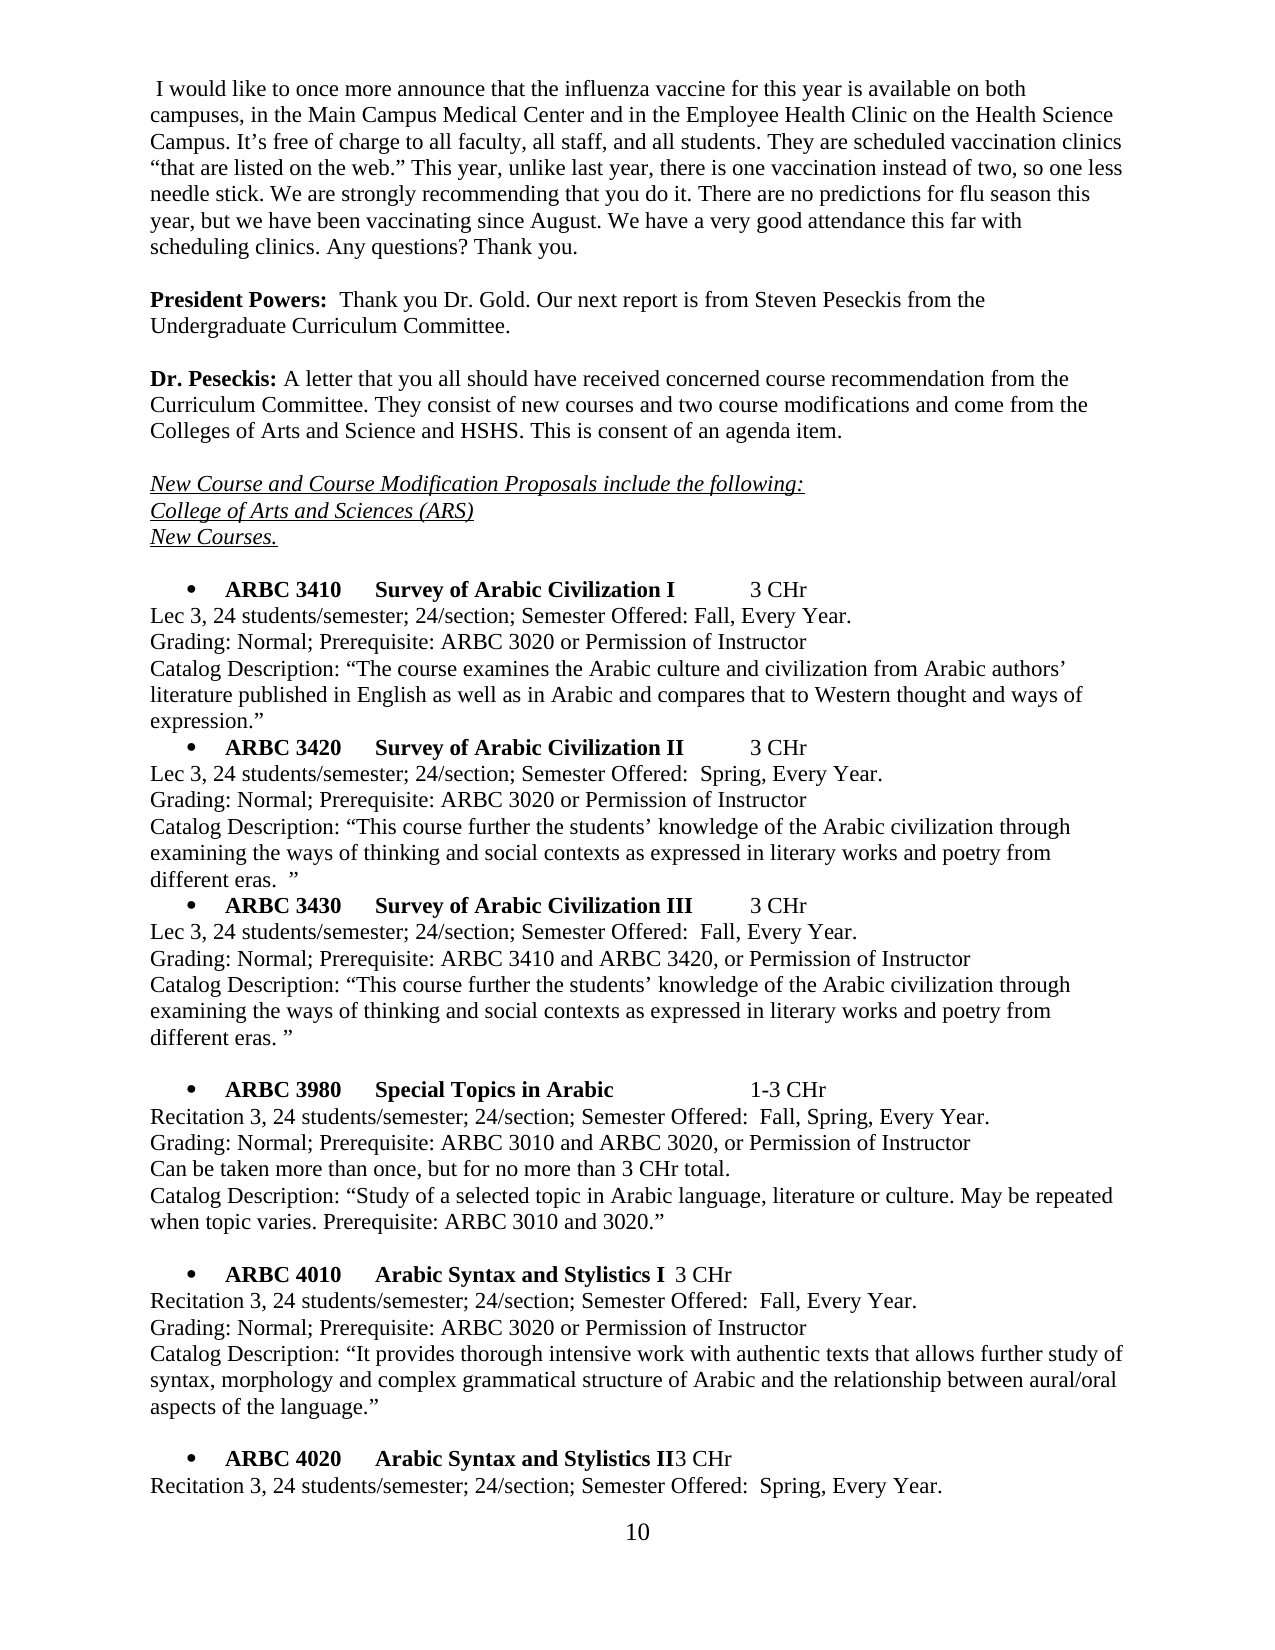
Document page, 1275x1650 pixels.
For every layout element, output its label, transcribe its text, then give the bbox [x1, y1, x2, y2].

text Grading: Normal; Prerequisite: ARBC 3020 or Permission of Instructor [150, 1314, 1125, 1340]
text New Courses. [150, 523, 1125, 549]
text Recitation 3, 24 students/semester; 24/section; Semester Offered: Fall, Spring, Every Year. [150, 1103, 1125, 1129]
text Grading: Normal; Prerequisite: ARBC 3010 and ARBC 3020, or Permission of Instructor [150, 1129, 1125, 1156]
list ARBC 3430 Survey of Arabic Civilization III 3 CHr [187, 892, 1125, 918]
text I would like to once more announce that the influenza vaccine for this year is available on both campuses, in the Main Campus Medical Center and in the Employee Health Clinic on the Health Science Campus. It’s free of charge to all faculty, all staff, and all students. They are scheduled vaccination clinics “that are listed on the web.” This year, unlike last year, there is one vaccination instead of two, so one less needle stick. We are strongly recommending that you do it. There are no predictions for flu season this year, but we have been vaccinating since August. We have a very good attendance this far with scheduling clinics. Any questions? Thank you. [150, 75, 1125, 259]
text President Powers: Thank you Dr. Gold. Our next report is from Steven Peseckis from the Undergraduate Curriculum Committee. [150, 286, 1125, 338]
text Lec 3, 24 students/semester; 24/section; Semester Offered: Fall, Every Year. [150, 602, 1125, 628]
list ARBC 4020 Arabic Syntax and Stylistics II 3 CHr [187, 1445, 1125, 1472]
text Catalog Description: “This course further the students’ knowledge of the Arabic civilization through examining the ways of thinking and social contexts as expressed in literary works and poetry from different eras. ” [150, 813, 1125, 892]
text Recitation 3, 24 students/semester; 24/section; Semester Offered: Spring, Every Year. [150, 1472, 1125, 1498]
text Catalog Description: “The course examines the Arabic culture and civilization from Arabic authors’ literature published in English as well as in Arabic and compares that to Western thought and ways of expression.” [150, 655, 1125, 734]
list ARBC 3410 Survey of Arabic Civilization I 3 CHr [187, 576, 1125, 602]
text Grading: Normal; Prerequisite: ARBC 3020 or Permission of Instructor [150, 628, 1125, 655]
text Lec 3, 24 students/semester; 24/section; Semester Offered: Fall, Every Year. [150, 918, 1125, 945]
text New Course and Course Modification Proposals include the following: [150, 470, 1125, 497]
text Catalog Description: “Study of a selected topic in Arabic language, literature or culture. May be repeated when topic varies. Prerequisite: ARBC 3010 and 3020.” [150, 1182, 1125, 1234]
text Lec 3, 24 students/semester; 24/section; Semester Offered: Spring, Every Year. [150, 760, 1125, 787]
text Recitation 3, 24 students/semester; 24/section; Semester Offered: Fall, Every Year. [150, 1287, 1125, 1314]
text College of Arts and Sciences (ARS) [150, 497, 1125, 523]
text Grading: Normal; Prerequisite: ARBC 3410 and ARBC 3420, or Permission of Instructor [150, 945, 1125, 971]
list ARBC 4010 Arabic Syntax and Stylistics I 3 CHr [187, 1261, 1125, 1287]
list ARBC 3420 Survey of Arabic Civilization II 3 CHr [187, 734, 1125, 760]
text Grading: Normal; Prerequisite: ARBC 3020 or Permission of Instructor [150, 787, 1125, 813]
text Catalog Description: “It provides thorough intensive work with authentic texts that allows further study of syntax, morphology and complex grammatical structure of Arabic and the relationship between aural/oral aspects of the language.” [150, 1340, 1125, 1419]
text Catalog Description: “This course further the students’ knowledge of the Arabic civilization through examining the ways of thinking and social contexts as expressed in literary works and poetry from different eras. ” [150, 971, 1125, 1050]
list ARBC 3980 Special Topics in Arabic 1-3 CHr [187, 1076, 1125, 1103]
text Dr. Peseckis: A letter that you all should have received concerned course recommendation from the Curriculum Committee. They consist of new courses and two course modifications and come from the Colleges of Arts and Science and HSHS. This is consent of an agenda item. [150, 365, 1125, 444]
text Can be taken more than once, but for no more than 3 CHr total. [150, 1156, 1125, 1182]
